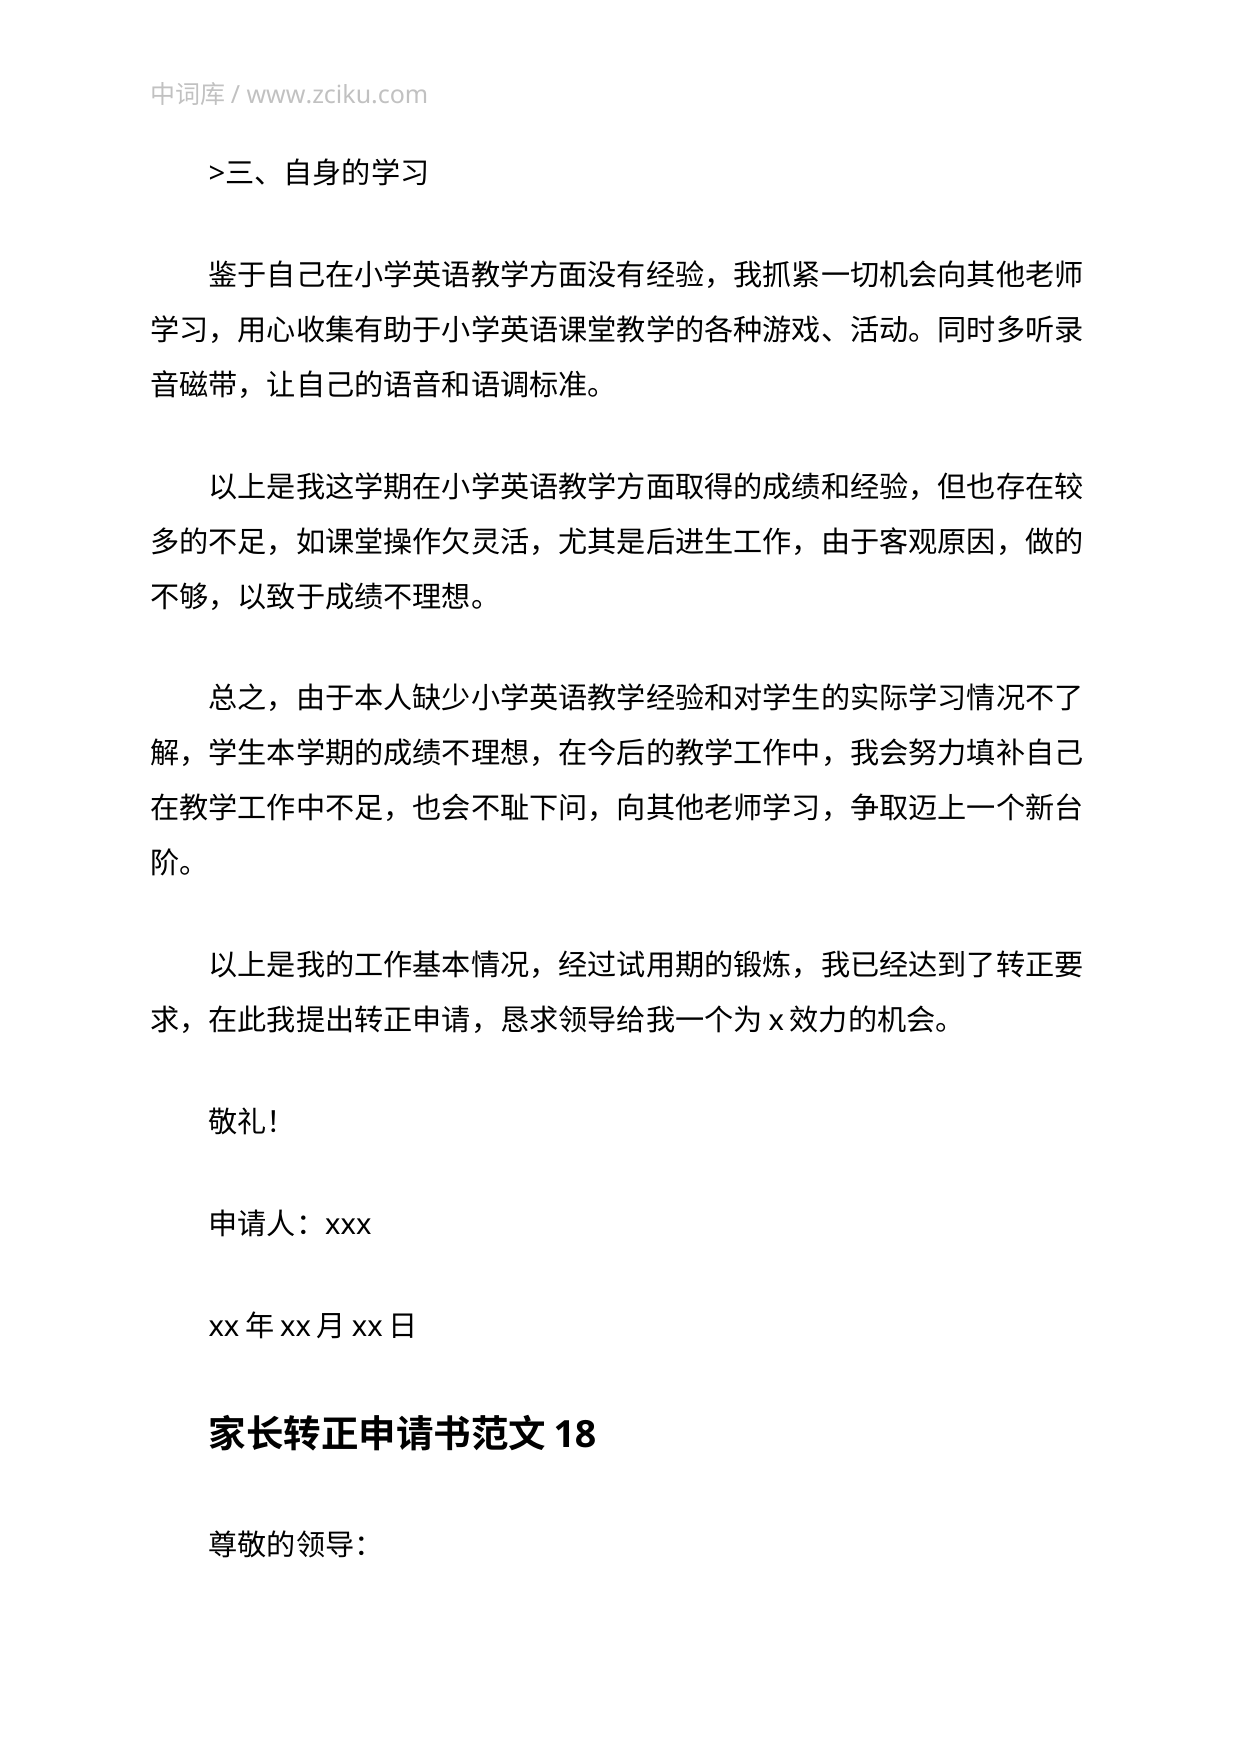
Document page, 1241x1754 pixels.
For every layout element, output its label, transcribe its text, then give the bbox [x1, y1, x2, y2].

text 以上是我的工作基本情况，经过试用期的锻炼，我已经达到了转正要求，在此我提出转正申请，恳求领导给我一个为x效力的机会。 [150, 942, 1090, 1039]
text 鉴于自己在小学英语教学方面没有经验，我抓紧一切机会向其他老师学习，用心收集有助于小学英语课堂教学的各种游戏、活动。同时多听录音磁带，让自己的语音和语调标准。 [150, 252, 1090, 404]
text 敬礼！ [150, 1098, 1090, 1141]
text 总之，由于本人缺少小学英语教学经验和对学生的实际学习情况不了解，学生本学期的成绩不理想，在今后的教学工作中，我会努力填补自己在教学工作中不足，也会不耻下问，向其他老师学习，争取迈上一个新台阶。 [150, 675, 1090, 882]
text 尊敬的领导： [150, 1522, 1090, 1564]
text 申请人：xxx [150, 1200, 1090, 1243]
text 家长转正申请书范文18 [150, 1404, 1090, 1459]
text xx年xx月xx日 [150, 1302, 1090, 1344]
text >三、自身的学习 [150, 150, 1090, 192]
text 以上是我这学期在小学英语教学方面取得的成绩和经验，但也存在较多的不足，如课堂操作欠灵活，尤其是后进生工作，由于客观原因，做的不够，以致于成绩不理想。 [150, 463, 1090, 616]
